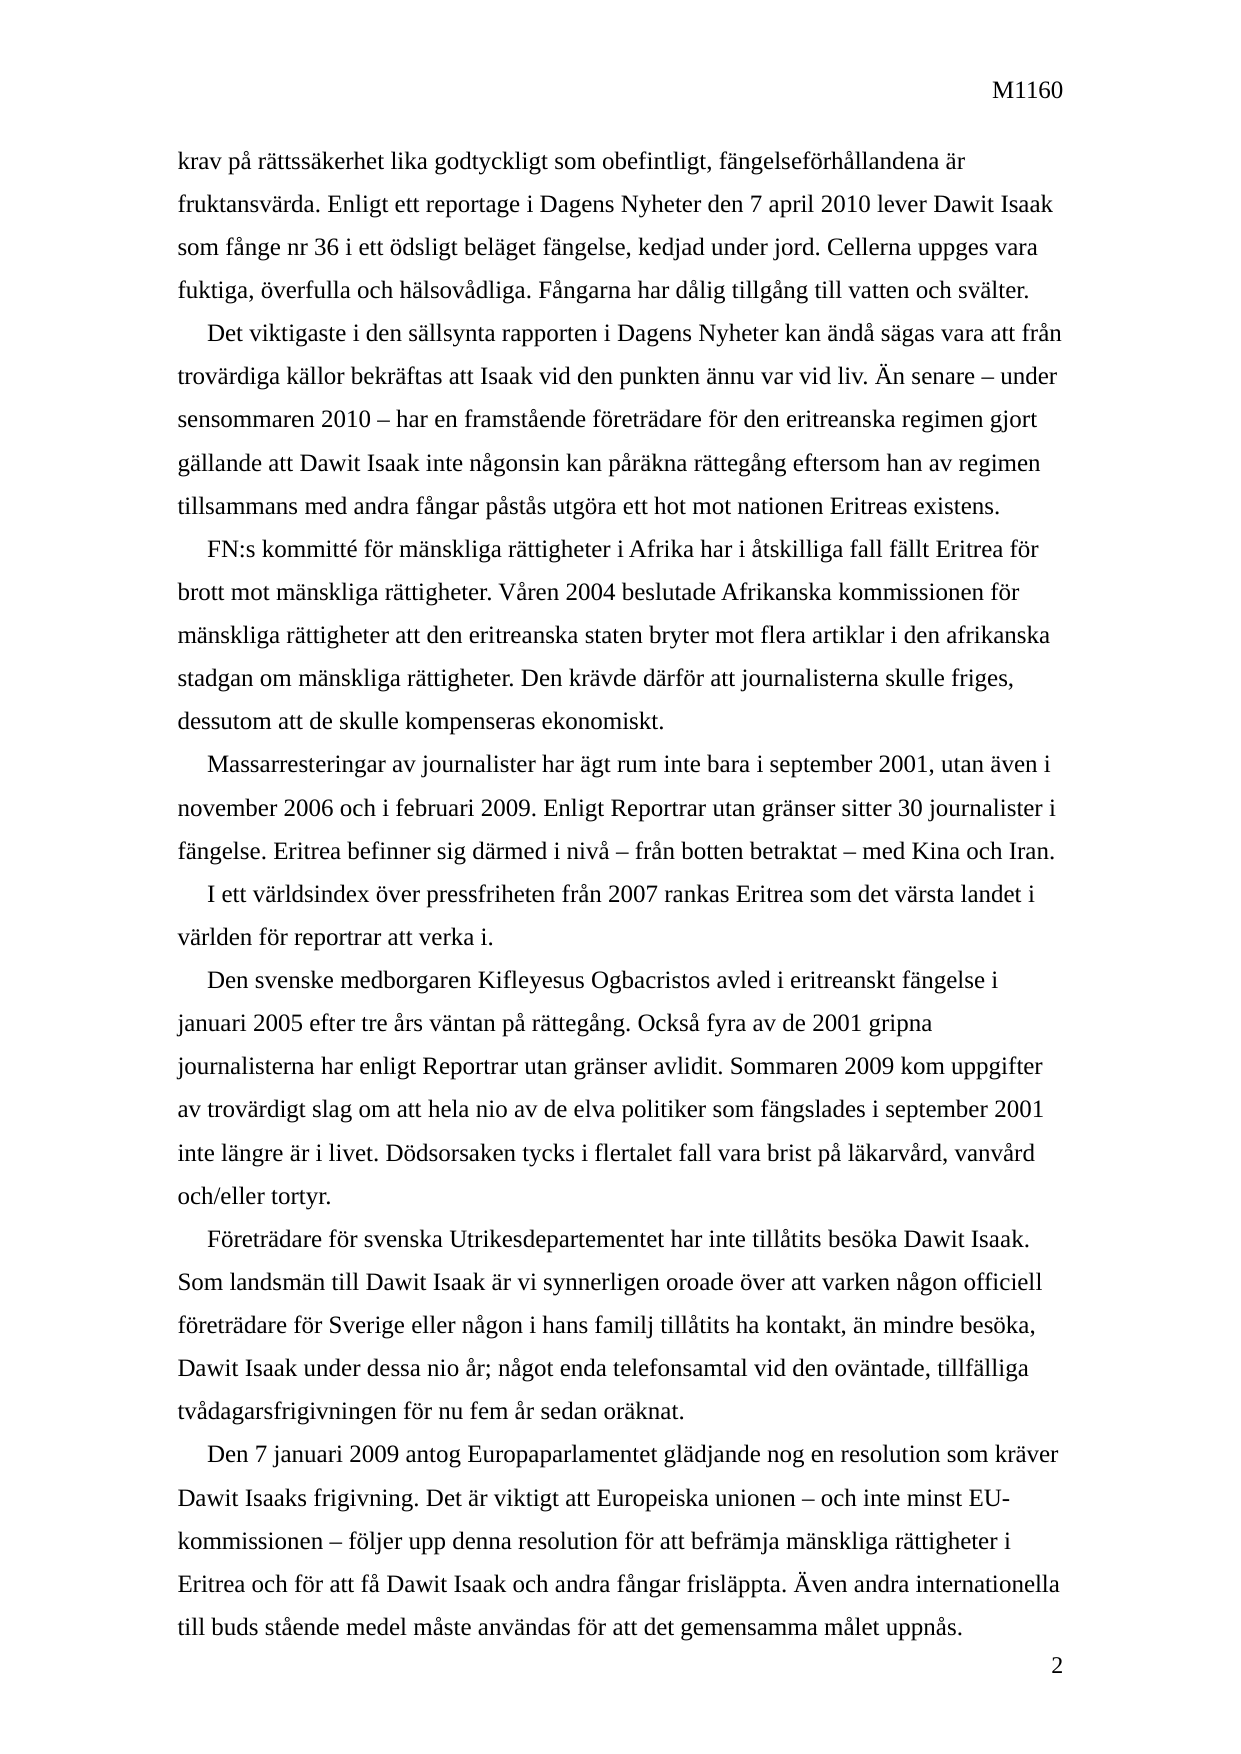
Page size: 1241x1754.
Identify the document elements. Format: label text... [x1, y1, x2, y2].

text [177, 146, 1063, 304]
text Massarresteringar av journalister har ägt rum inte bara i september 2001, utan även i november 2006 och i februari 2009. Enligt Reportrar utan gränser sitter 30 journalister i fängelse. Eritrea befinner sig därmed i nivå – från botten betraktat – med Kina och Iran. [177, 749, 1063, 864]
text I ett världsindex över pressfriheten från 2007 rankas Eritrea som det värsta landet i världen för reportrar att verka i. [177, 879, 1063, 951]
text Den 7 januari 2009 antog Europaparlamentet glädjande nog en resolution som kräver Dawit Isaaks frigivning. Det är viktigt att Europeiska unionen – och inte minst EU-kommissionen – följer upp denna resolution för att befrämja mänskliga rättigheter i Eritrea och för att få Dawit Isaak och andra fångar frisläppta. Även andra internationella till buds stående medel måste användas för att det gemensamma målet uppnås. [177, 1439, 1063, 1641]
text Den svenske medborgaren Kifleyesus Ogbacristos avled i eritreanskt fängelse i januari 2005 efter tre års väntan på rättegång. Också fyra av de 2001 gripna journalisterna har enligt Reportrar utan gränser avlidit. Sommaren 2009 kom uppgifter av trovärdigt slag om att hela nio av de elva politiker som fängslades i september 2001 inte längre är i livet. Dödsorsaken tycks i flertalet fall vara brist på läkarvård, vanvård och/eller tortyr. [177, 965, 1063, 1209]
text FN:s kommitté för mänskliga rättigheter i Afrika har i åtskilliga fall fällt Eritrea för brott mot mänskliga rättigheter. Våren 2004 beslutade Afrikanska kommissionen för mänskliga rättigheter att den eritreanska staten bryter mot flera artiklar i den afrikanska stadgan om mänskliga rättigheter. Den krävde därför att journalisterna skulle friges, dessutom att de skulle kompenseras ekonomiskt. [177, 534, 1063, 735]
text Det viktigaste i den sällsynta rapporten i Dagens Nyheter kan ändå sägas vara att från trovärdiga källor bekräftas att Isaak vid den punkten ännu var vid liv. Än senare – under sensommaren 2010 – har en framstående företrädare för den eritreanska regimen gjort gällande att Dawit Isaak inte någonsin kan påräkna rättegång eftersom han av regimen tillsammans med andra fångar påstås utgöra ett hot mot nationen Eritreas existens. [177, 318, 1063, 519]
text Företrädare för svenska Utrikesdepartementet har inte tillåtits besöka Dawit Isaak. Som landsmän till Dawit Isaak är vi synnerligen oroade över att varken någon officiell företrädare för Sverige eller någon i hans familj tillåtits ha kontakt, än mindre besöka, Dawit Isaak under dessa nio år; något enda telefonsamtal vid den oväntade, tillfälliga tvådagarsfrigivningen för nu fem år sedan oräknat. [177, 1224, 1063, 1425]
